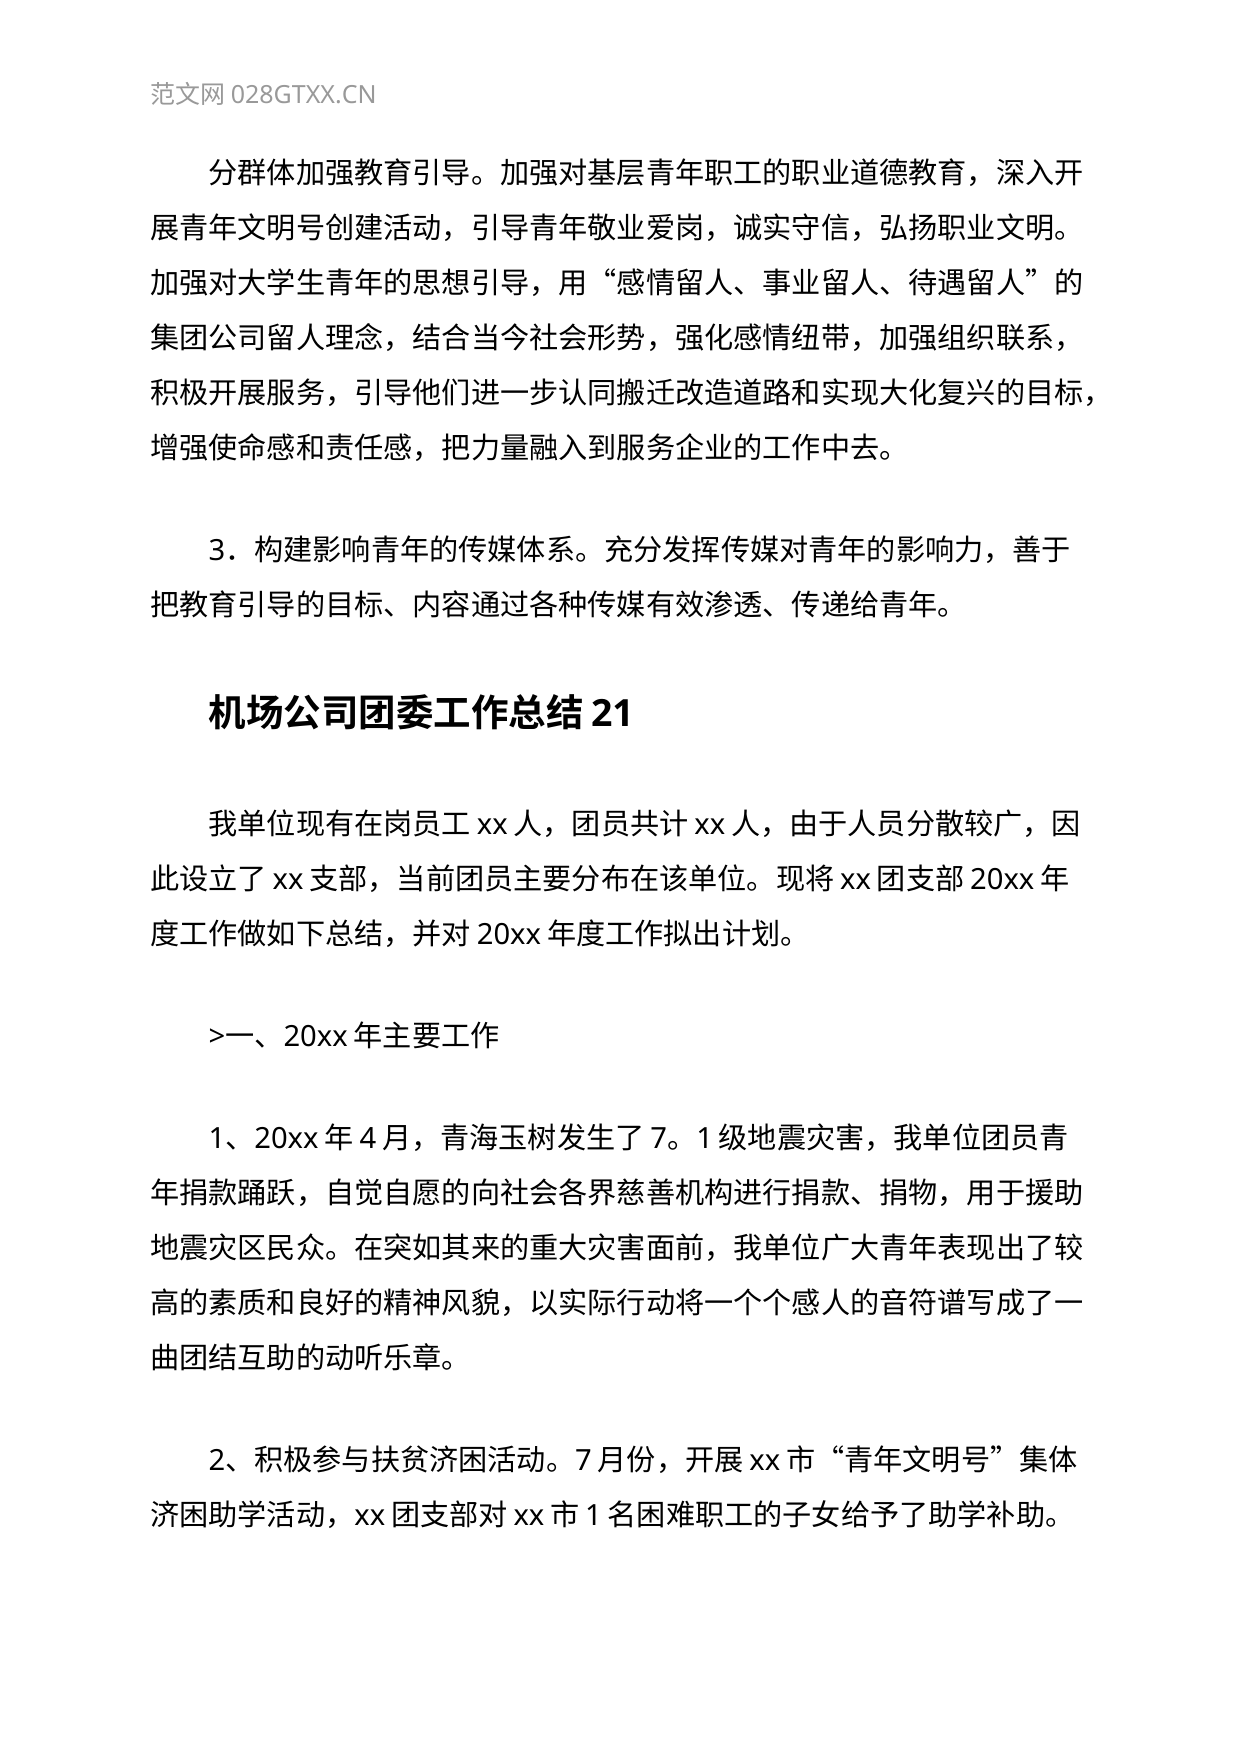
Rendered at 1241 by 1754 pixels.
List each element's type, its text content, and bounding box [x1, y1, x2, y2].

text 我单位现有在岗员工xx人，团员共计xx人，由于人员分散较广，因此设立了xx支部，当前团员主要分布在该单位。现将xx团支部20xx年度工作做如下总结，并对20xx年度工作拟出计划。 [150, 801, 1090, 953]
text 2、积极参与扶贫济困活动。7月份，开展xx市“青年文明号”集体济困助学活动，xx团支部对xx市1名困难职工的子女给予了助学补助。 [150, 1436, 1090, 1533]
text 机场公司团委工作总结21 [150, 683, 1090, 737]
text 1、20xx年4月，青海玉树发生了7。1级地震灾害，我单位团员青年捐款踊跃，自觉自愿的向社会各界慈善机构进行捐款、捐物，用于援助地震灾区民众。在突如其来的重大灾害面前，我单位广大青年表现出了较高的素质和良好的精神风貌，以实际行动将一个个感人的音符谱写成了一曲团结互助的动听乐章。 [150, 1114, 1090, 1377]
text 3．构建影响青年的传媒体系。充分发挥传媒对青年的影响力，善于把教育引导的目标、内容通过各种传媒有效渗透、传递给青年。 [150, 526, 1090, 623]
text 分群体加强教育引导。加强对基层青年职工的职业道德教育，深入开展青年文明号创建活动，引导青年敬业爱岗，诚实守信，弘扬职业文明。加强对大学生青年的思想引导，用“感情留人、事业留人、待遇留人”的集团公司留人理念，结合当今社会形势，强化感情纽带，加强组织联系，积极开展服务，引导他们进一步认同搬迁改造道路和实现大化复兴的目标，增强使命感和责任感，把力量融入到服务企业的工作中去。 [150, 150, 1090, 467]
text >一、20xx年主要工作 [150, 1013, 1090, 1055]
